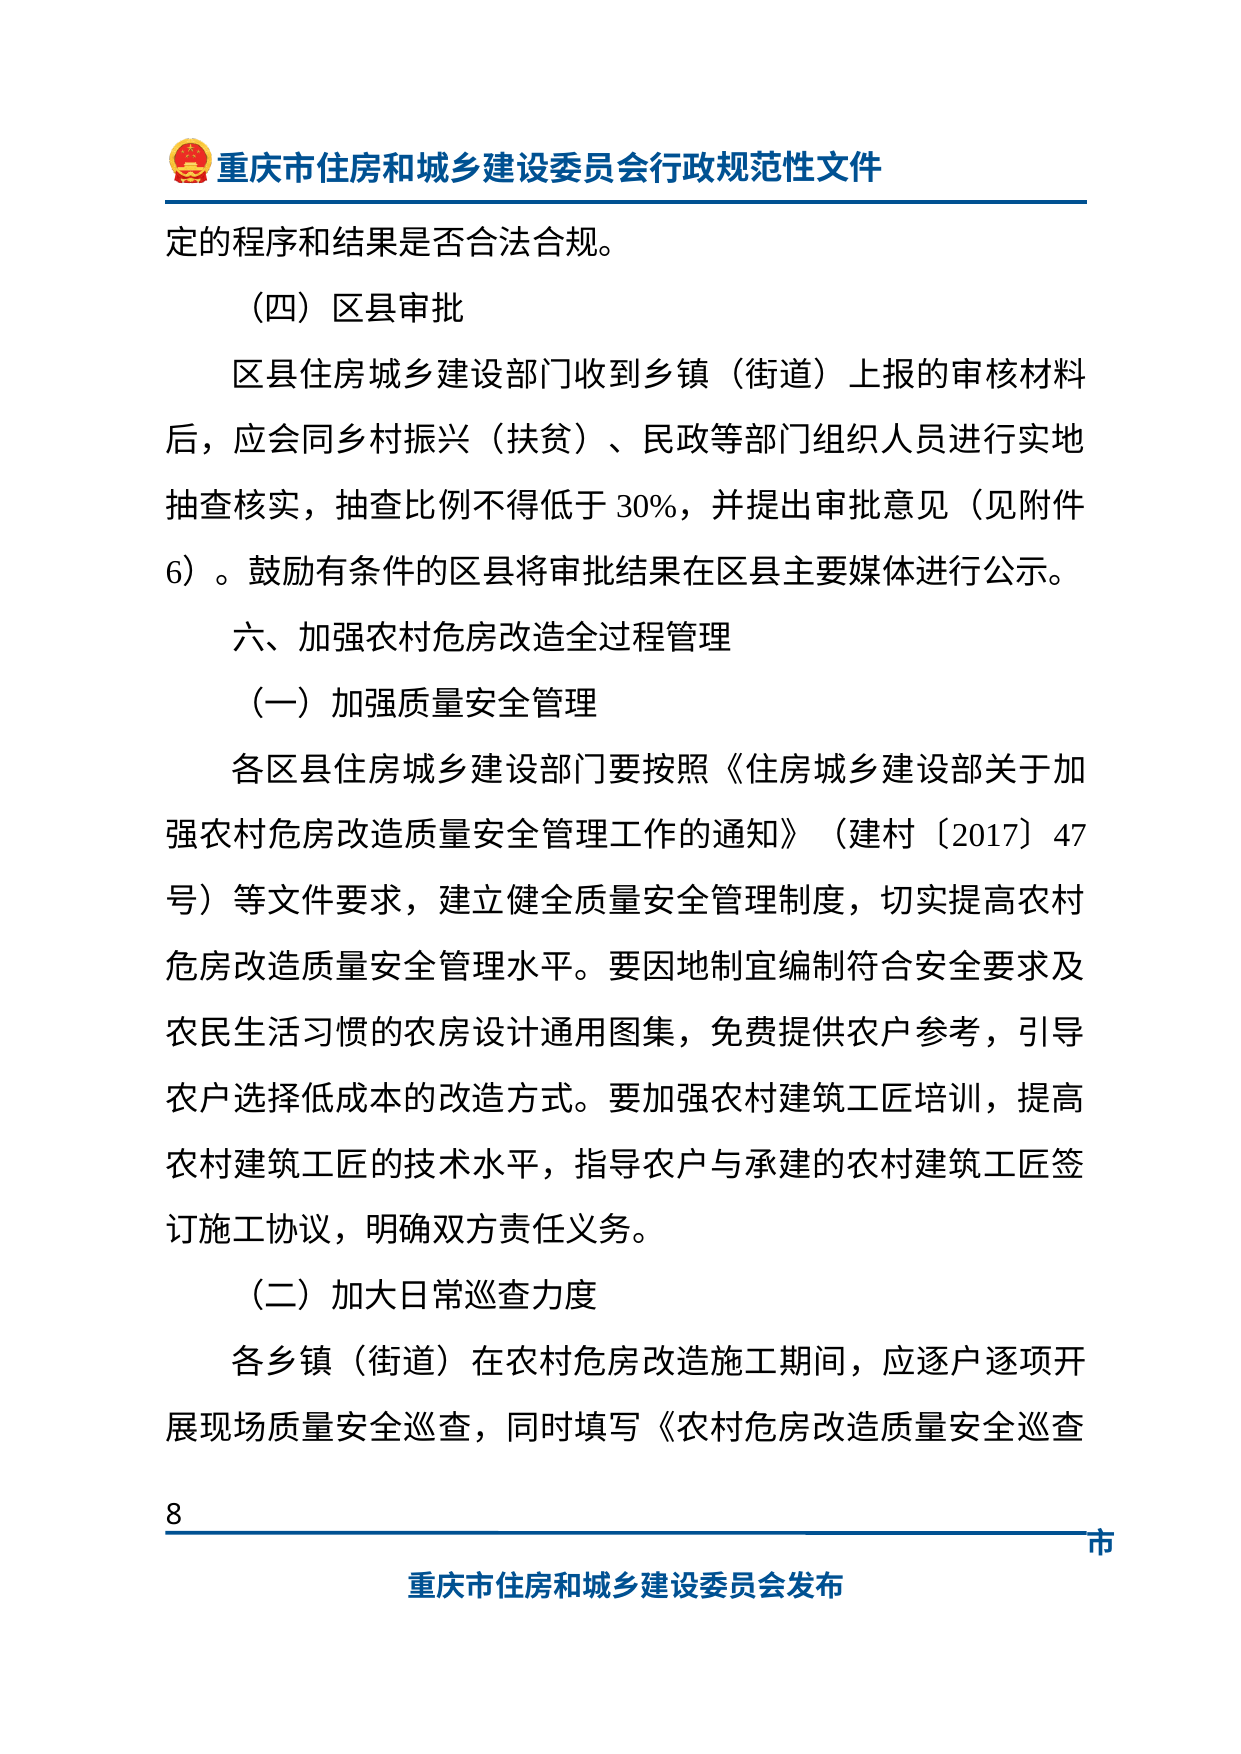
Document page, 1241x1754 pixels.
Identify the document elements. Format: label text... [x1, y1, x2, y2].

text 乡镇（街道）审核的主要内容包括：村级上报资料是否齐全； 村级上报的年度农村危房改造对象是否符合条件；村级评定的程序和结果是否合法合规。 [165, 207, 1087, 273]
text 区县住房城乡建设部门收到乡镇（街道）上报的审核材料后，应会同乡村振兴（扶贫）、民政等部门组织人员进行实地抽查核实，抽查比例不得低于30%，并提出审批意见（见附件6）。鼓励有条件的区县将审批结果在区县主要媒体进行公示。 [165, 339, 1087, 602]
text 六、加强农村危房改造全过程管理 [165, 602, 1087, 668]
picture [165, 136, 216, 187]
text （一）加强质量安全管理 [165, 668, 1087, 734]
text （四）区县审批 [165, 273, 1087, 339]
text 各区县住房城乡建设部门要按照《住房城乡建设部关于加强农村危房改造质量安全管理工作的通知》（建村〔2017〕47号）等文件要求，建立健全质量安全管理制度，切实提高农村危房改造质量安全管理水平。要因地制宜编制符合安全要求及农民生活习惯的农房设计通用图集，免费提供农户参考，引导农户选择低成本的改造方式。要加强农村建筑工匠培训，提高农村建筑工匠的技术水平，指导农户与承建的农村建筑工匠签订施工协议，明确双方责任义务。 [165, 734, 1087, 1260]
text （二）加大日常巡查力度 [165, 1260, 1087, 1326]
